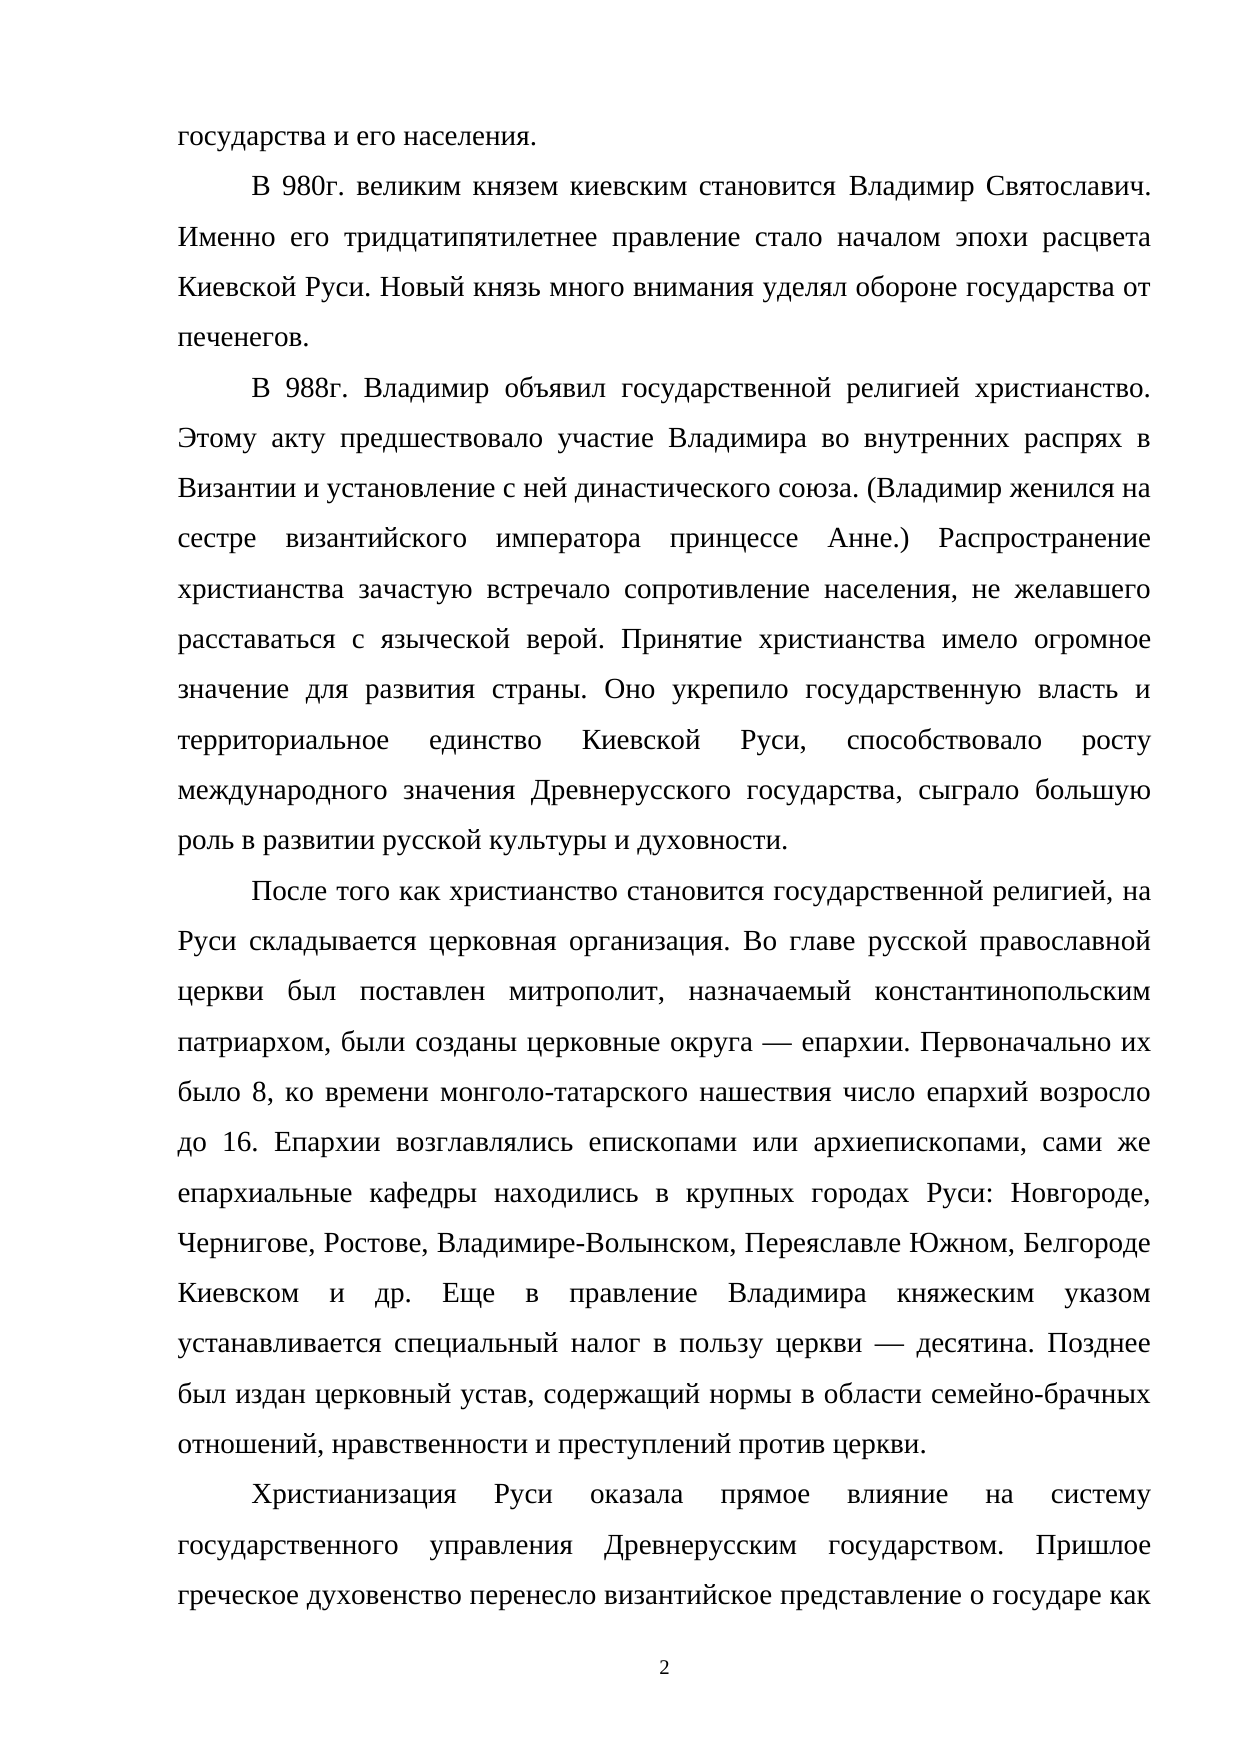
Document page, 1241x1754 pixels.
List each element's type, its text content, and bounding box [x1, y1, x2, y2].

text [177, 1477, 1152, 1611]
text В 980г. великим князем киевским становится Владимир Святославич. Именно его тридцатипятилетнее правление стало началом эпохи расцвета Киевской Руси. Новый князь много внимания уделял обороне государства от печенегов. [177, 168, 1152, 353]
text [177, 118, 1152, 152]
text В 988г. Владимир объявил государственной религией христианство. Этому акту предшествовало участие Владимира во внутренних распрях в Византии и установление с ней династического союза. (Владимир женился на сестре византийского императора принцессе Анне.) Распространение христианства зачастую встречало сопротивление населения, не желавшего расставаться с языческой верой. Принятие христианства имело огромное значение для развития страны. Оно укрепило государственную власть и территориальное единство Киевской Руси, способствовало росту международного значения Древнерусского государства, сыграло большую роль в развитии русской культуры и духовности. [177, 370, 1152, 856]
text После того как христианство становится государственной религией, на Руси складывается церковная организация. Во главе русской православной церкви был поставлен митрополит, назначаемый константинопольским патриархом, были созданы церковные округа — епархии. Первоначально их было 8, ко времени монголо-татарского нашествия число епархий возросло до 16. Епархии возглавлялись епископами или архиепископами, сами же епархиальные кафедры находились в крупных городах Руси: Новгороде, Чернигове, Ростове, Владимире-Волынском, Переяславле Южном, Белгороде Киевском и др. Еще в правление Владимира княжеским указом устанавливается специальный налог в пользу церкви — десятина. Позднее был издан церковный устав, содержащий нормы в области семейно-брачных отношений, нравственности и преступлений против церкви. [177, 873, 1152, 1460]
